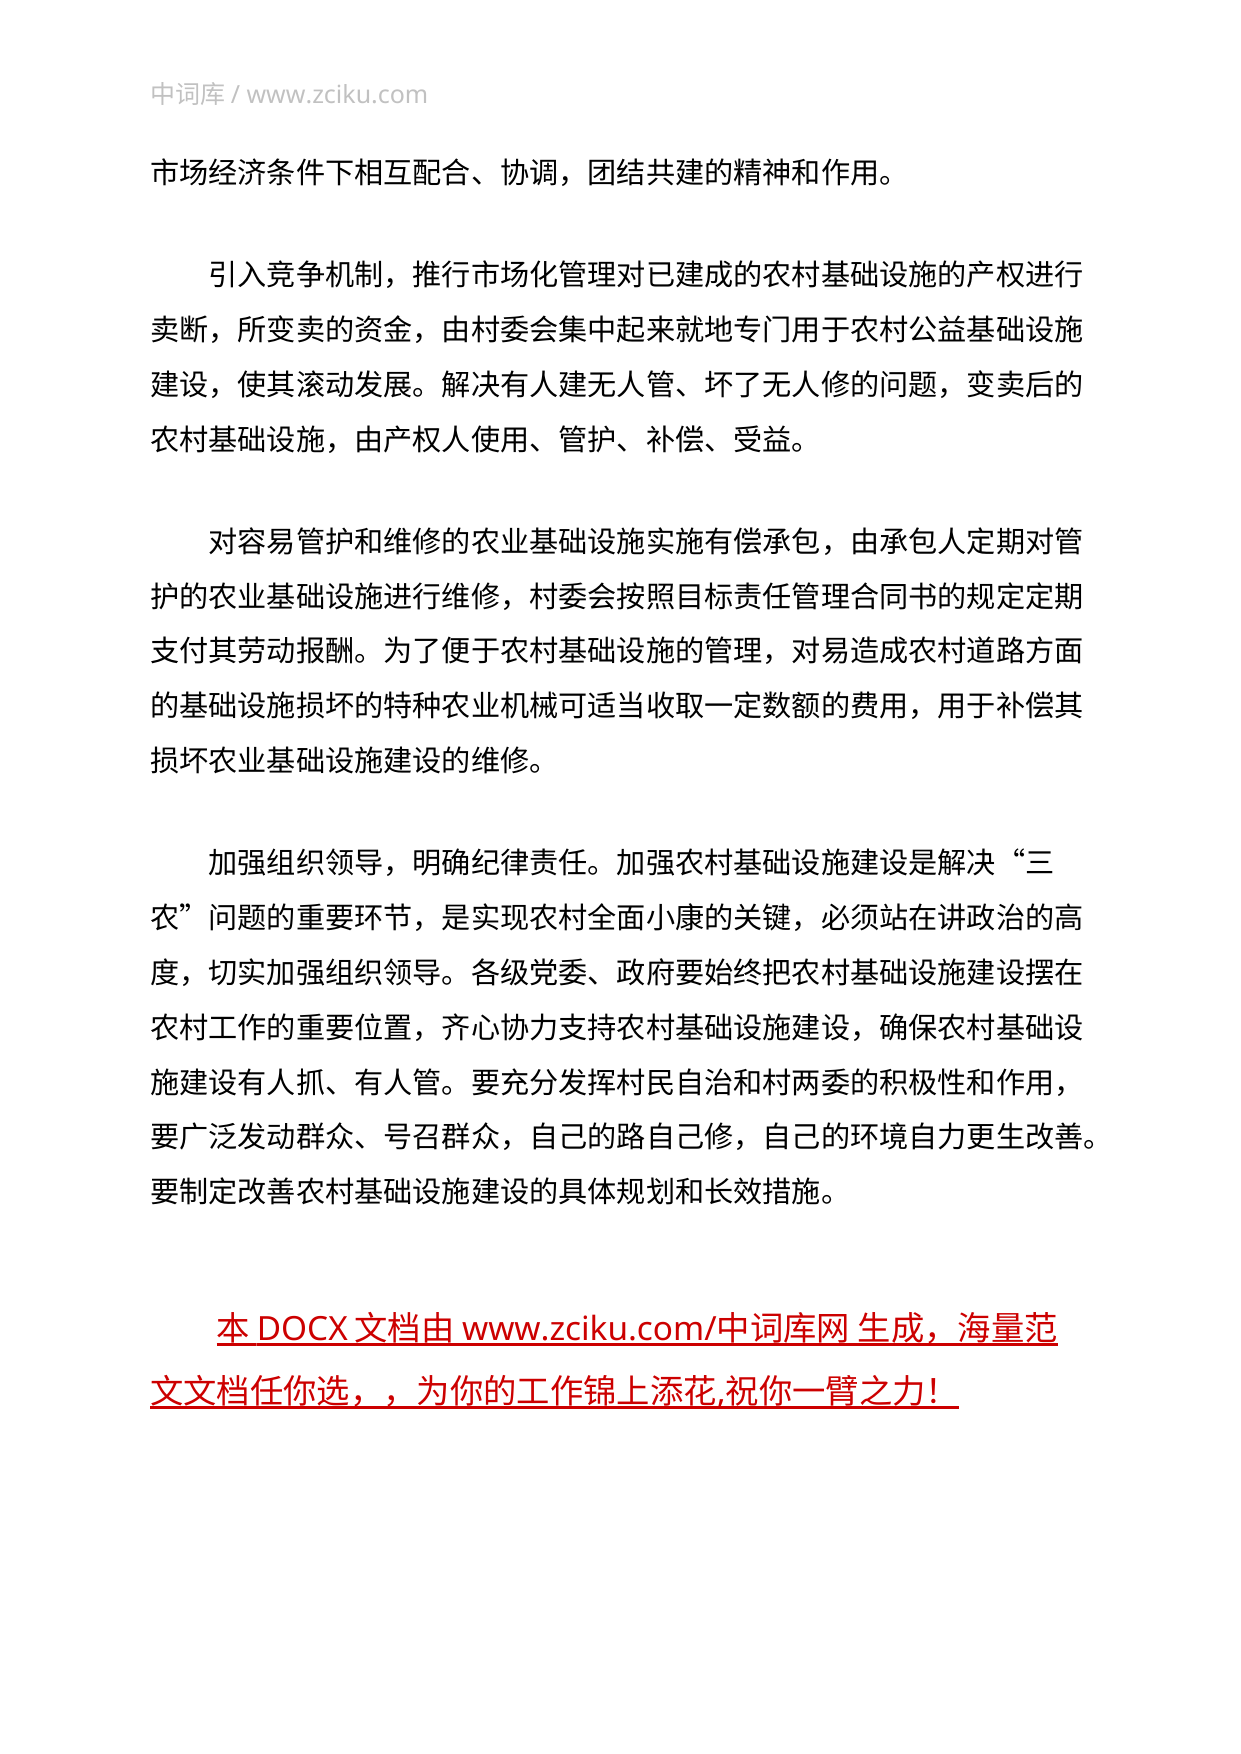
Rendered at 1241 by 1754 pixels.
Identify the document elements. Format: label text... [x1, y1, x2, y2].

text 加强组织领导，明确纪律责任。加强农村基础设施建设是解决“三农”问题的重要环节，是实现农村全面小康的关键，必须站在讲政治的高度，切实加强组织领导。各级党委、政府要始终把农村基础设施建设摆在农村工作的重要位置，齐心协力支持农村基础设施建设，确保农村基础设施建设有人抓、有人管。要充分发挥村民自治和村两委的积极性和作用，要广泛发动群众、号召群众，自己的路自己修，自己的环境自力更生改善。要制定改善农村基础设施建设的具体规划和长效措施。 [150, 839, 1090, 1211]
text 本DOCX文档由 www.zciku.com/中词库网 生成，海量范文文档任你选，，为你的工作锦上添花,祝你一臂之力！ [150, 1302, 1090, 1413]
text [150, 150, 1090, 192]
text 对容易管护和维修的农业基础设施实施有偿承包，由承包人定期对管护的农业基础设施进行维修，村委会按照目标责任管理合同书的规定定期支付其劳动报酬。为了便于农村基础设施的管理，对易造成农村道路方面的基础设施损坏的特种农业机械可适当收取一定数额的费用，用于补偿其损坏农业基础设施建设的维修。 [150, 518, 1090, 780]
text 引入竞争机制，推行市场化管理对已建成的农村基础设施的产权进行卖断，所变卖的资金，由村委会集中起来就地专门用于农村公益基础设施建设，使其滚动发展。解决有人建无人管、坏了无人修的问题，变卖后的农村基础设施，由产权人使用、管护、补偿、受益。 [150, 252, 1090, 459]
